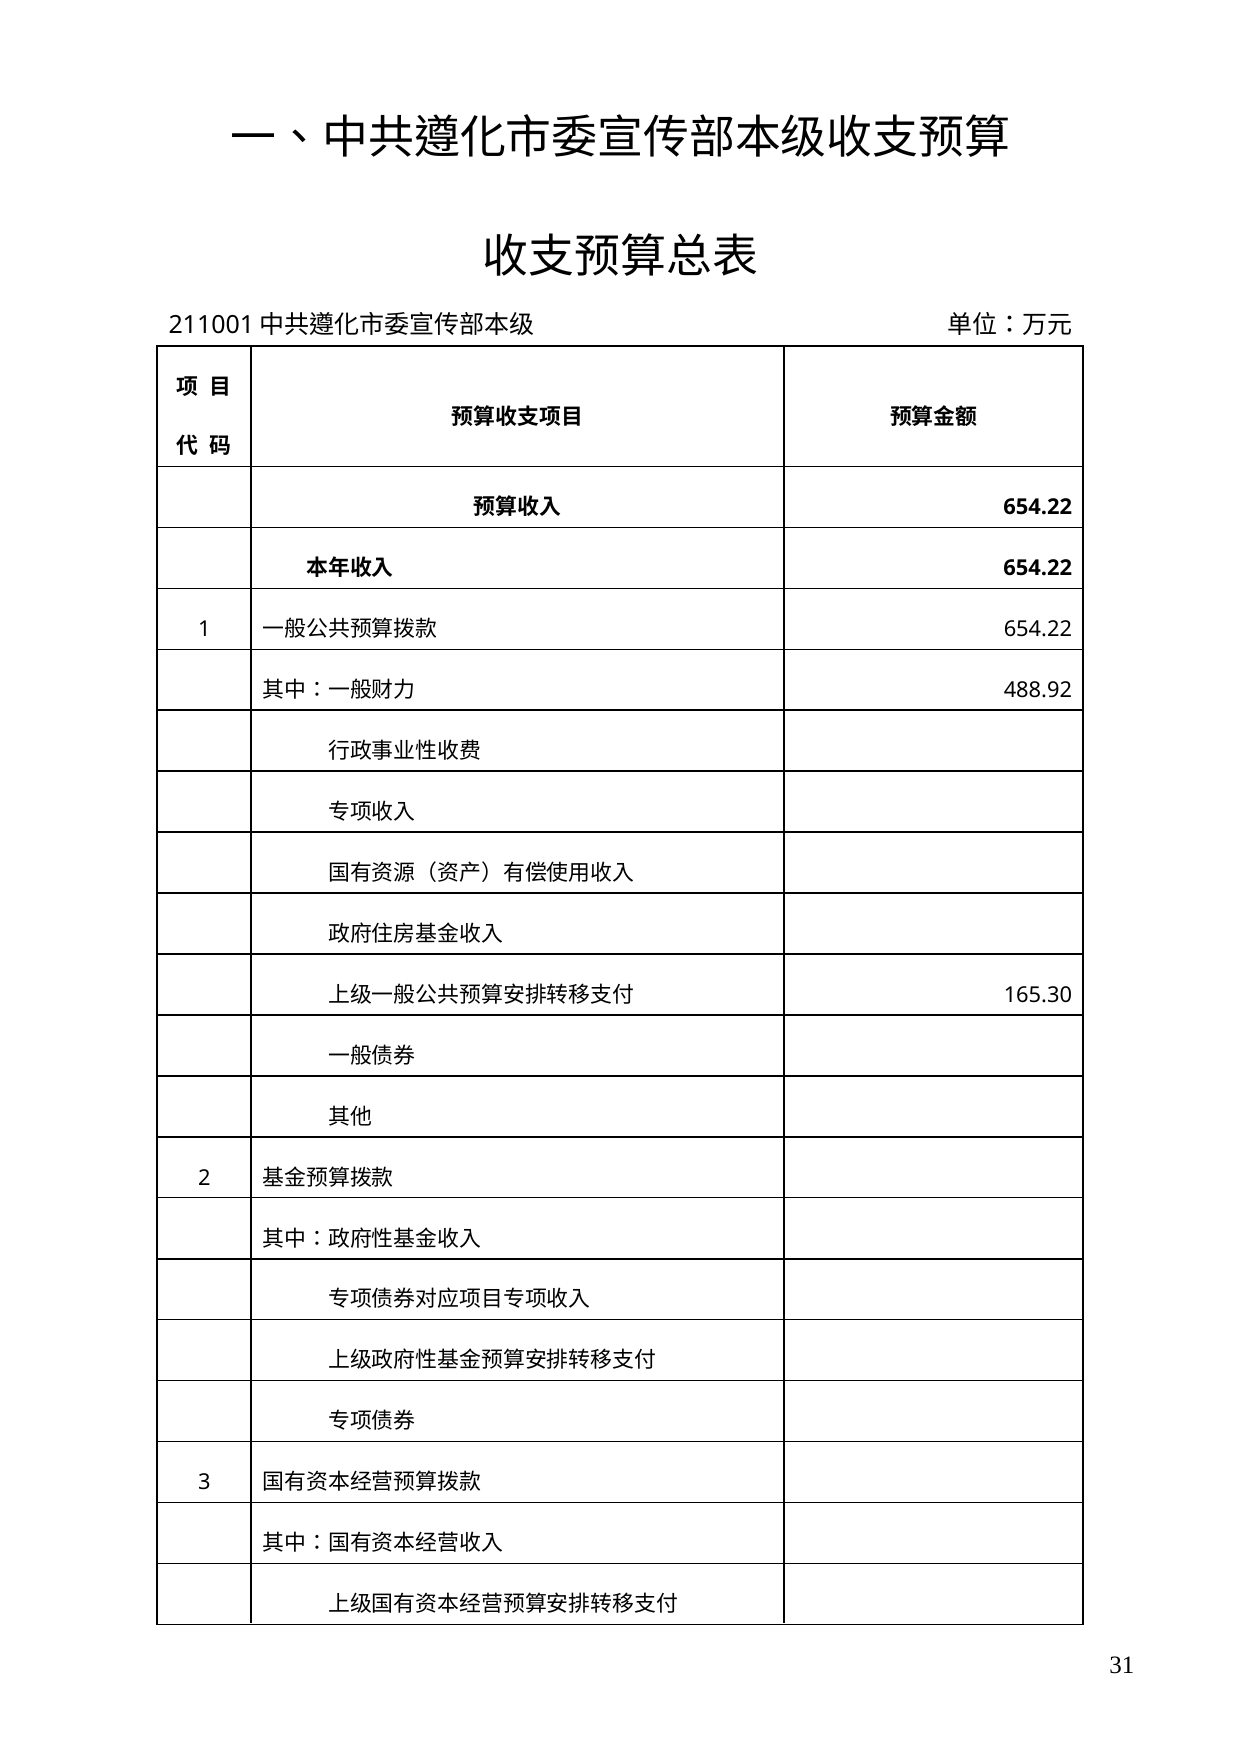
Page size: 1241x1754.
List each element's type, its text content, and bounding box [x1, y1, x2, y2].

table_cell [158, 772, 250, 831]
text 一、中共遵化市委宣传部本级收支预算 [106, 106, 1134, 166]
table_cell [785, 1381, 1082, 1441]
table_cell [785, 833, 1082, 892]
table_cell 本年收入 [252, 528, 783, 587]
table_cell 政府住房基金收入 [252, 894, 783, 953]
text 收支预算总表 [106, 225, 1134, 284]
table_cell [785, 1564, 1082, 1623]
table_cell 上级一般公共预算安排转移支付 [252, 955, 783, 1014]
table_cell [785, 1198, 1082, 1258]
table_cell [158, 467, 250, 527]
table_cell 其他 [252, 1077, 783, 1136]
table_cell 其中：一般财力 [252, 650, 783, 709]
table_cell 1 [158, 589, 250, 648]
table_cell [158, 1260, 250, 1319]
table_cell 上级政府性基金预算安排转移支付 [252, 1320, 783, 1380]
table_cell 165.30 [785, 955, 1082, 1014]
table_header 单位：万元 [785, 286, 1082, 345]
table_cell [785, 894, 1082, 953]
table_cell 专项债券对应项目专项收入 [252, 1260, 783, 1319]
table_cell [158, 1198, 250, 1258]
table_cell 行政事业性收费 [252, 711, 783, 770]
table_cell 专项债券 [252, 1381, 783, 1441]
table_cell [785, 772, 1082, 831]
table_cell 一般公共预算拨款 [252, 589, 783, 648]
table_cell 预算收入 [252, 467, 783, 527]
table_cell [158, 955, 250, 1014]
table_cell [158, 1320, 250, 1380]
table_cell 国有资本经营预算拨款 [252, 1442, 783, 1502]
table_cell [158, 1077, 250, 1136]
table_cell [785, 1320, 1082, 1380]
table_cell [158, 833, 250, 892]
table_cell [158, 650, 250, 709]
table_cell 654.22 [785, 528, 1082, 587]
table_cell [785, 711, 1082, 770]
table_cell 654.22 [785, 589, 1082, 648]
table_cell 654.22 [785, 467, 1082, 527]
table_cell [785, 1138, 1082, 1197]
table_cell 一般债券 [252, 1016, 783, 1075]
table_cell [158, 1016, 250, 1075]
table_cell [785, 1016, 1082, 1075]
table_cell 预算金额 [785, 347, 1082, 466]
table_cell [785, 1442, 1082, 1502]
table_cell 488.92 [785, 650, 1082, 709]
table_header 211001中共遵化市委宣传部本级 [158, 286, 783, 345]
table_cell [785, 1077, 1082, 1136]
table_cell 国有资源（资产）有偿使用收入 [252, 833, 783, 892]
table_cell 上级国有资本经营预算安排转移支付 [252, 1564, 783, 1623]
table_cell [158, 711, 250, 770]
table_cell [158, 1381, 250, 1441]
table_cell 2 [158, 1138, 250, 1197]
table_cell 基金预算拨款 [252, 1138, 783, 1197]
table_cell [158, 528, 250, 587]
table_cell [158, 1503, 250, 1562]
table_cell 3 [158, 1442, 250, 1502]
table_cell [785, 1260, 1082, 1319]
table_cell [158, 894, 250, 953]
table_cell [158, 1564, 250, 1623]
table_cell 其中：国有资本经营收入 [252, 1503, 783, 1562]
table_cell 其中：政府性基金收入 [252, 1198, 783, 1258]
table_cell 项 目代 码 [158, 347, 250, 466]
table_cell 专项收入 [252, 772, 783, 831]
table_cell 预算收支项目 [252, 347, 783, 466]
table_cell [785, 1503, 1082, 1562]
